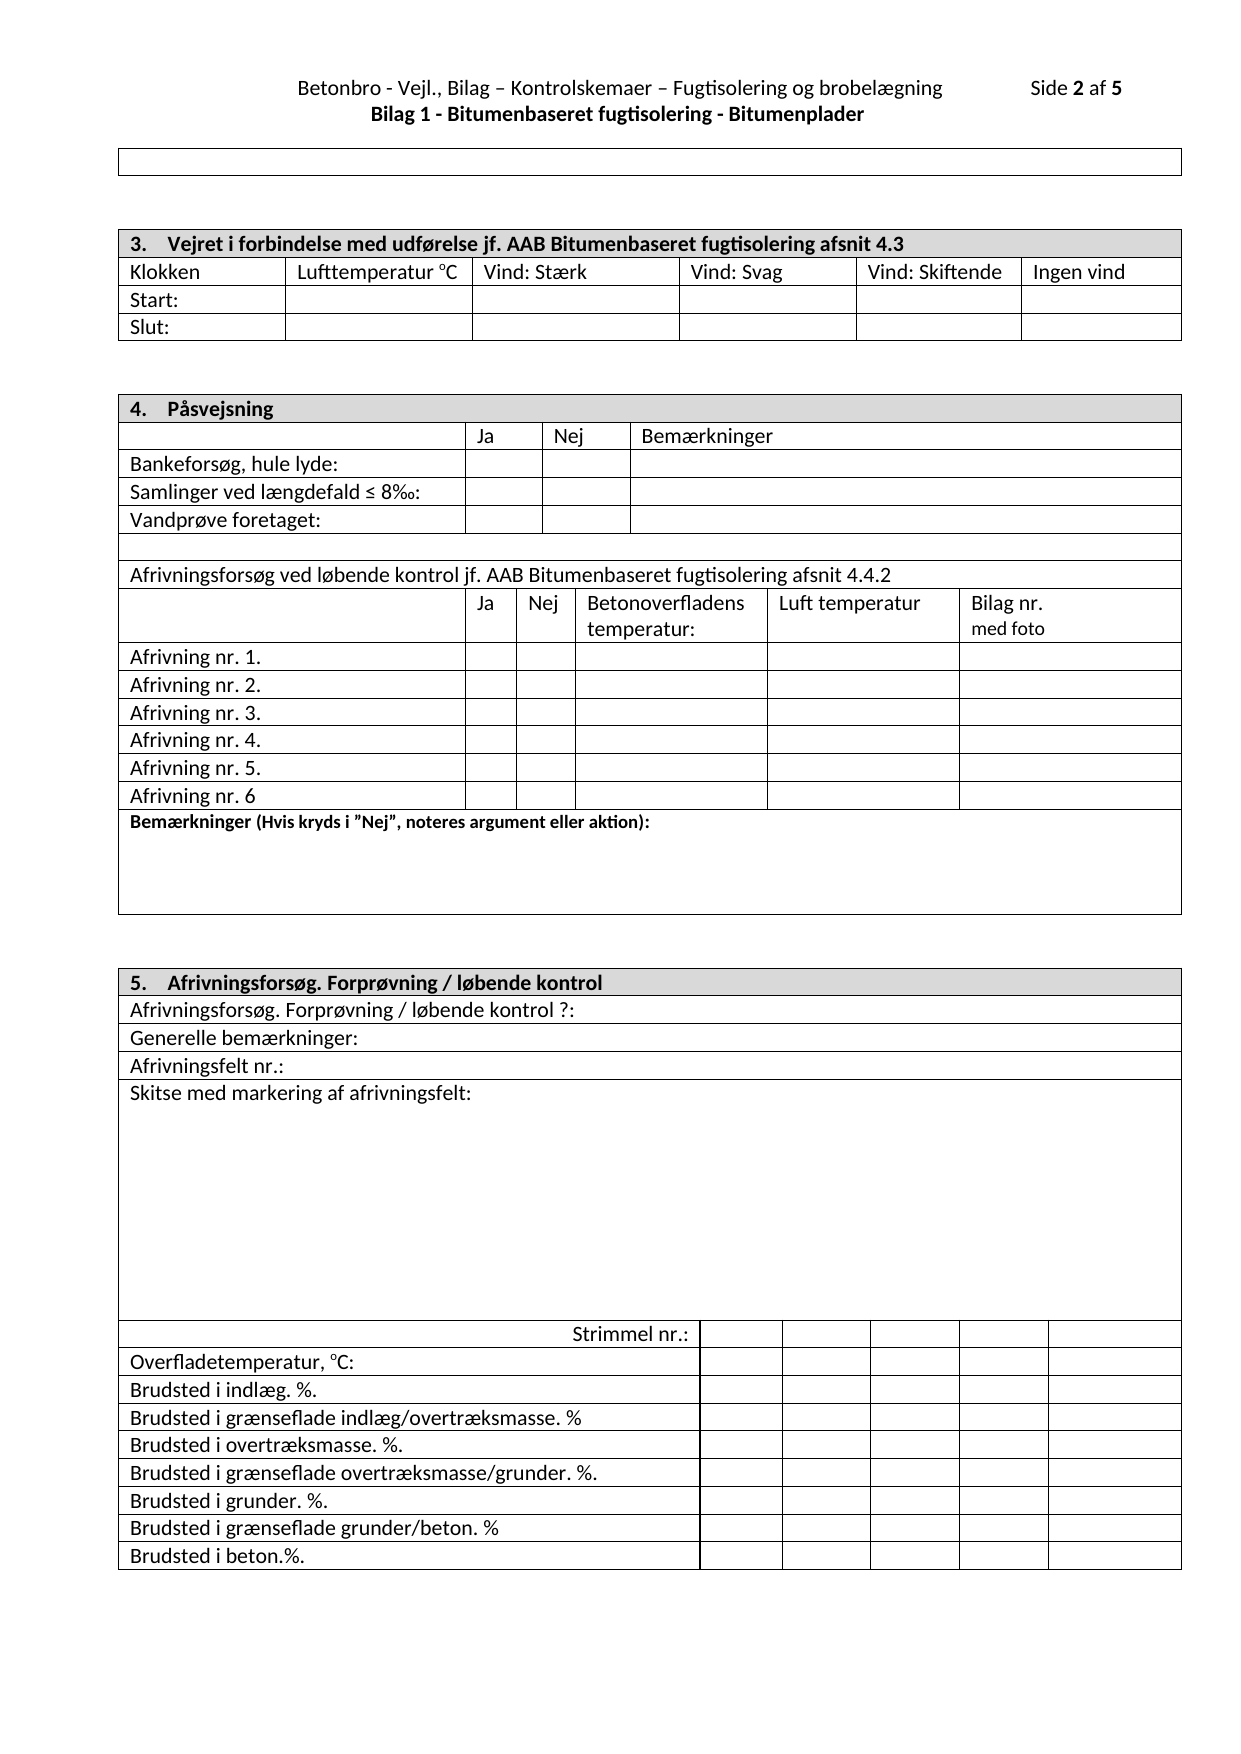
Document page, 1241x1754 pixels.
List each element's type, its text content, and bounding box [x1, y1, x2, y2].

table_cell [701, 1431, 782, 1458]
table_cell [768, 754, 959, 781]
table_cell [783, 1515, 870, 1541]
table_cell Afrivning nr. 6 [119, 782, 465, 808]
table_cell [517, 699, 575, 725]
table_cell [783, 1487, 870, 1513]
table_cell [960, 1459, 1048, 1486]
table_cell Afrivningsforsøg. Forprøvning / løbende kontrol ?: [119, 996, 1181, 1023]
table_cell Luft temperatur [768, 589, 959, 642]
table_cell [768, 643, 959, 670]
table_cell [517, 726, 575, 753]
table_cell Afrivning nr. 3. [119, 699, 465, 725]
table_cell [1049, 1348, 1181, 1375]
table_cell [871, 1542, 959, 1569]
table_cell [768, 726, 959, 753]
table_cell Afrivning nr. 2. [119, 671, 465, 698]
table_cell [466, 726, 516, 753]
table_cell [960, 782, 1181, 808]
table_cell [473, 286, 679, 312]
table_cell [960, 1376, 1048, 1403]
table_cell [960, 1542, 1048, 1569]
table_cell Brudsted i grunder. %. [119, 1487, 699, 1513]
table_cell [701, 1404, 782, 1430]
table_cell Bemærkninger [631, 423, 1181, 449]
table_cell [680, 314, 856, 340]
table_cell [1022, 314, 1181, 340]
table_cell Afrivning nr. 5. [119, 754, 465, 781]
table_cell [119, 423, 465, 449]
table_cell [543, 506, 630, 532]
table_cell Nej [543, 423, 630, 449]
table_cell [466, 782, 516, 808]
table_cell [960, 699, 1181, 725]
table_cell [1049, 1487, 1181, 1513]
table_cell [960, 726, 1181, 753]
table_cell Brudsted i indlæg. %. [119, 1376, 699, 1403]
table_cell [576, 643, 767, 670]
table_cell [701, 1515, 782, 1541]
table_cell [701, 1459, 782, 1486]
table_cell Start: [119, 286, 285, 312]
table_cell Vandprøve foretaget: [119, 506, 465, 532]
table_cell [286, 286, 472, 312]
table_cell Afrivningsforsøg ved løbende kontrol jf. AAB Bitumenbaseret fugtisolering afsnit 4.4.2 [119, 561, 1181, 588]
table_cell [576, 754, 767, 781]
table_cell Brudsted i beton.%. [119, 1542, 699, 1569]
table_cell [466, 478, 542, 505]
table_cell [960, 754, 1181, 781]
table_cell [701, 1487, 782, 1513]
table_cell Bemærkninger (Hvis kryds i ”Nej”, noteres argument eller aktion): [119, 810, 1181, 914]
table_cell [783, 1404, 870, 1430]
table_cell [701, 1376, 782, 1403]
table_cell [701, 1348, 782, 1375]
table_cell Afrivning nr. 4. [119, 726, 465, 753]
table_cell [286, 314, 472, 340]
table_cell [1049, 1321, 1181, 1347]
table_cell [119, 534, 1181, 560]
table_cell [466, 450, 542, 477]
table_cell Ingen vind [1022, 258, 1181, 285]
table_cell [960, 671, 1181, 698]
table_cell [701, 1321, 782, 1347]
table_cell [543, 450, 630, 477]
table_header Afrivningsforsøg. Forprøvning / løbende kontrol [119, 969, 1181, 995]
table_cell Generelle bemærkninger: [119, 1024, 1181, 1051]
table_cell [466, 506, 542, 532]
table_cell [960, 1404, 1048, 1430]
table_cell [871, 1459, 959, 1486]
table_cell Ja [466, 423, 542, 449]
table_cell [857, 314, 1021, 340]
table_cell [517, 754, 575, 781]
table_cell [960, 1348, 1048, 1375]
table_cell Strimmel nr.: [119, 1321, 699, 1347]
table_cell [783, 1348, 870, 1375]
table_cell [1049, 1515, 1181, 1541]
table_cell [1049, 1542, 1181, 1569]
table_cell [857, 286, 1021, 312]
table_cell Slut: [119, 314, 285, 340]
table_cell Brudsted i grænseflade indlæg/overtræksmasse. % [119, 1404, 699, 1430]
table_cell Betonoverfladens temperatur: [576, 589, 767, 642]
table_cell [631, 506, 1181, 532]
table_cell Bankeforsøg, hule lyde: [119, 450, 465, 477]
table_cell [466, 643, 516, 670]
table_cell [631, 478, 1181, 505]
table_cell [871, 1404, 959, 1430]
table_cell Skitse med markering af afrivningsfelt: [119, 1080, 1181, 1319]
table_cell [119, 149, 1181, 175]
table_cell [517, 782, 575, 808]
table_cell Bilag nr. med foto [960, 589, 1181, 642]
table_cell [701, 1542, 782, 1569]
table_cell Brudsted i overtræksmasse. %. [119, 1431, 699, 1458]
table_cell Vind: Skiftende [857, 258, 1021, 285]
table_cell [576, 699, 767, 725]
table_cell Brudsted i grænseflade overtræksmasse/grunder. %. [119, 1459, 699, 1486]
table_cell [543, 478, 630, 505]
table_cell [1049, 1404, 1181, 1430]
table_cell [473, 314, 679, 340]
table_cell [871, 1431, 959, 1458]
table_cell [1049, 1459, 1181, 1486]
table_cell Vind: Stærk [473, 258, 679, 285]
table_cell [871, 1515, 959, 1541]
table_header Påsvejsning [119, 395, 1181, 422]
table_cell [783, 1431, 870, 1458]
table_cell [960, 1487, 1048, 1513]
table_cell [960, 1321, 1048, 1347]
table_cell Vind: Svag [680, 258, 856, 285]
table_cell [631, 450, 1181, 477]
table_cell [783, 1321, 870, 1347]
table_cell [576, 726, 767, 753]
table_cell [1049, 1431, 1181, 1458]
table_cell [768, 699, 959, 725]
table_cell [783, 1459, 870, 1486]
table_cell [466, 754, 516, 781]
table_cell [871, 1348, 959, 1375]
table_cell [466, 699, 516, 725]
table_cell [466, 671, 516, 698]
table_cell Overfladetemperatur, oC: [119, 1348, 699, 1375]
table_cell Brudsted i grænseflade grunder/beton. % [119, 1515, 699, 1541]
table_cell Lufttemperatur oC [286, 258, 472, 285]
table_cell [768, 671, 959, 698]
table_cell Ja [466, 589, 516, 642]
table_cell [517, 671, 575, 698]
table_cell [517, 643, 575, 670]
table_cell [960, 1515, 1048, 1541]
table_cell [960, 643, 1181, 670]
table_cell Afrivning nr. 1. [119, 643, 465, 670]
table_cell Nej [517, 589, 575, 642]
table_cell Samlinger ved længdefald ≤ 8‰: [119, 478, 465, 505]
table_header Vejret i forbindelse med udførelse jf. AAB Bitumenbaseret fugtisolering afsnit 4.3 [119, 230, 1181, 257]
table_cell [576, 782, 767, 808]
table_cell Klokken [119, 258, 285, 285]
table_cell Afrivningsfelt nr.: [119, 1052, 1181, 1078]
table_cell [768, 782, 959, 808]
table_cell [783, 1376, 870, 1403]
table_cell [783, 1542, 870, 1569]
table_cell [1022, 286, 1181, 312]
table_cell [576, 671, 767, 698]
table_cell [871, 1487, 959, 1513]
table_cell [871, 1376, 959, 1403]
table_cell [960, 1431, 1048, 1458]
table_cell [1049, 1376, 1181, 1403]
table_cell [871, 1321, 959, 1347]
table_cell [119, 589, 465, 642]
table_cell [680, 286, 856, 312]
